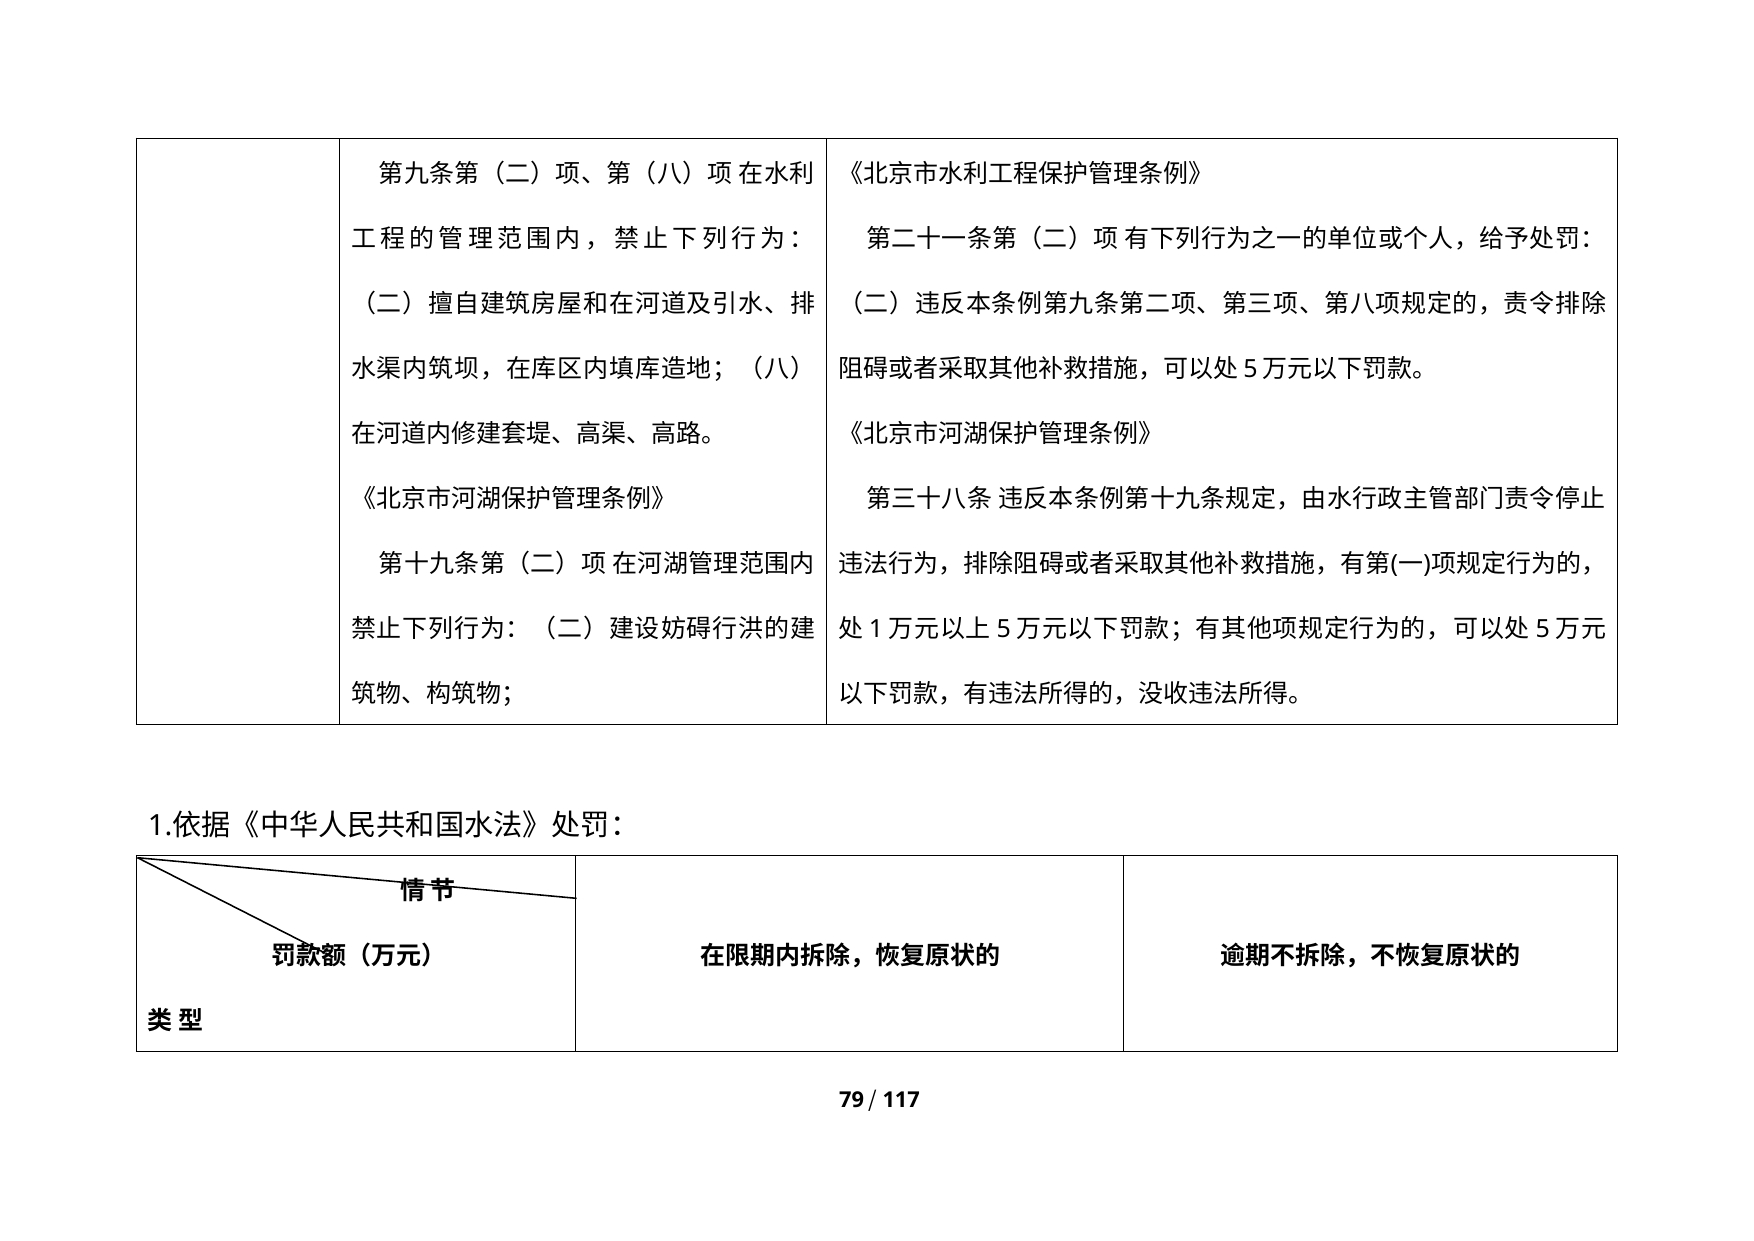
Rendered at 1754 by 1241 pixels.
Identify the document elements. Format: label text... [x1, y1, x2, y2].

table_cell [137, 139, 339, 724]
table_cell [827, 139, 1617, 724]
table_header 情 节 罚款额（万元） 类 型 [137, 859, 575, 1051]
table_header 逾期不拆除，不恢复原状的 [1124, 856, 1617, 1051]
text 1.依据《中华人民共和国水法》处罚： [148, 790, 1606, 855]
table_header 在限期内拆除，恢复原状的 [576, 856, 1123, 1051]
table_header 情 节 罚款额（万元） 类 型 [139, 856, 575, 897]
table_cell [340, 139, 826, 724]
